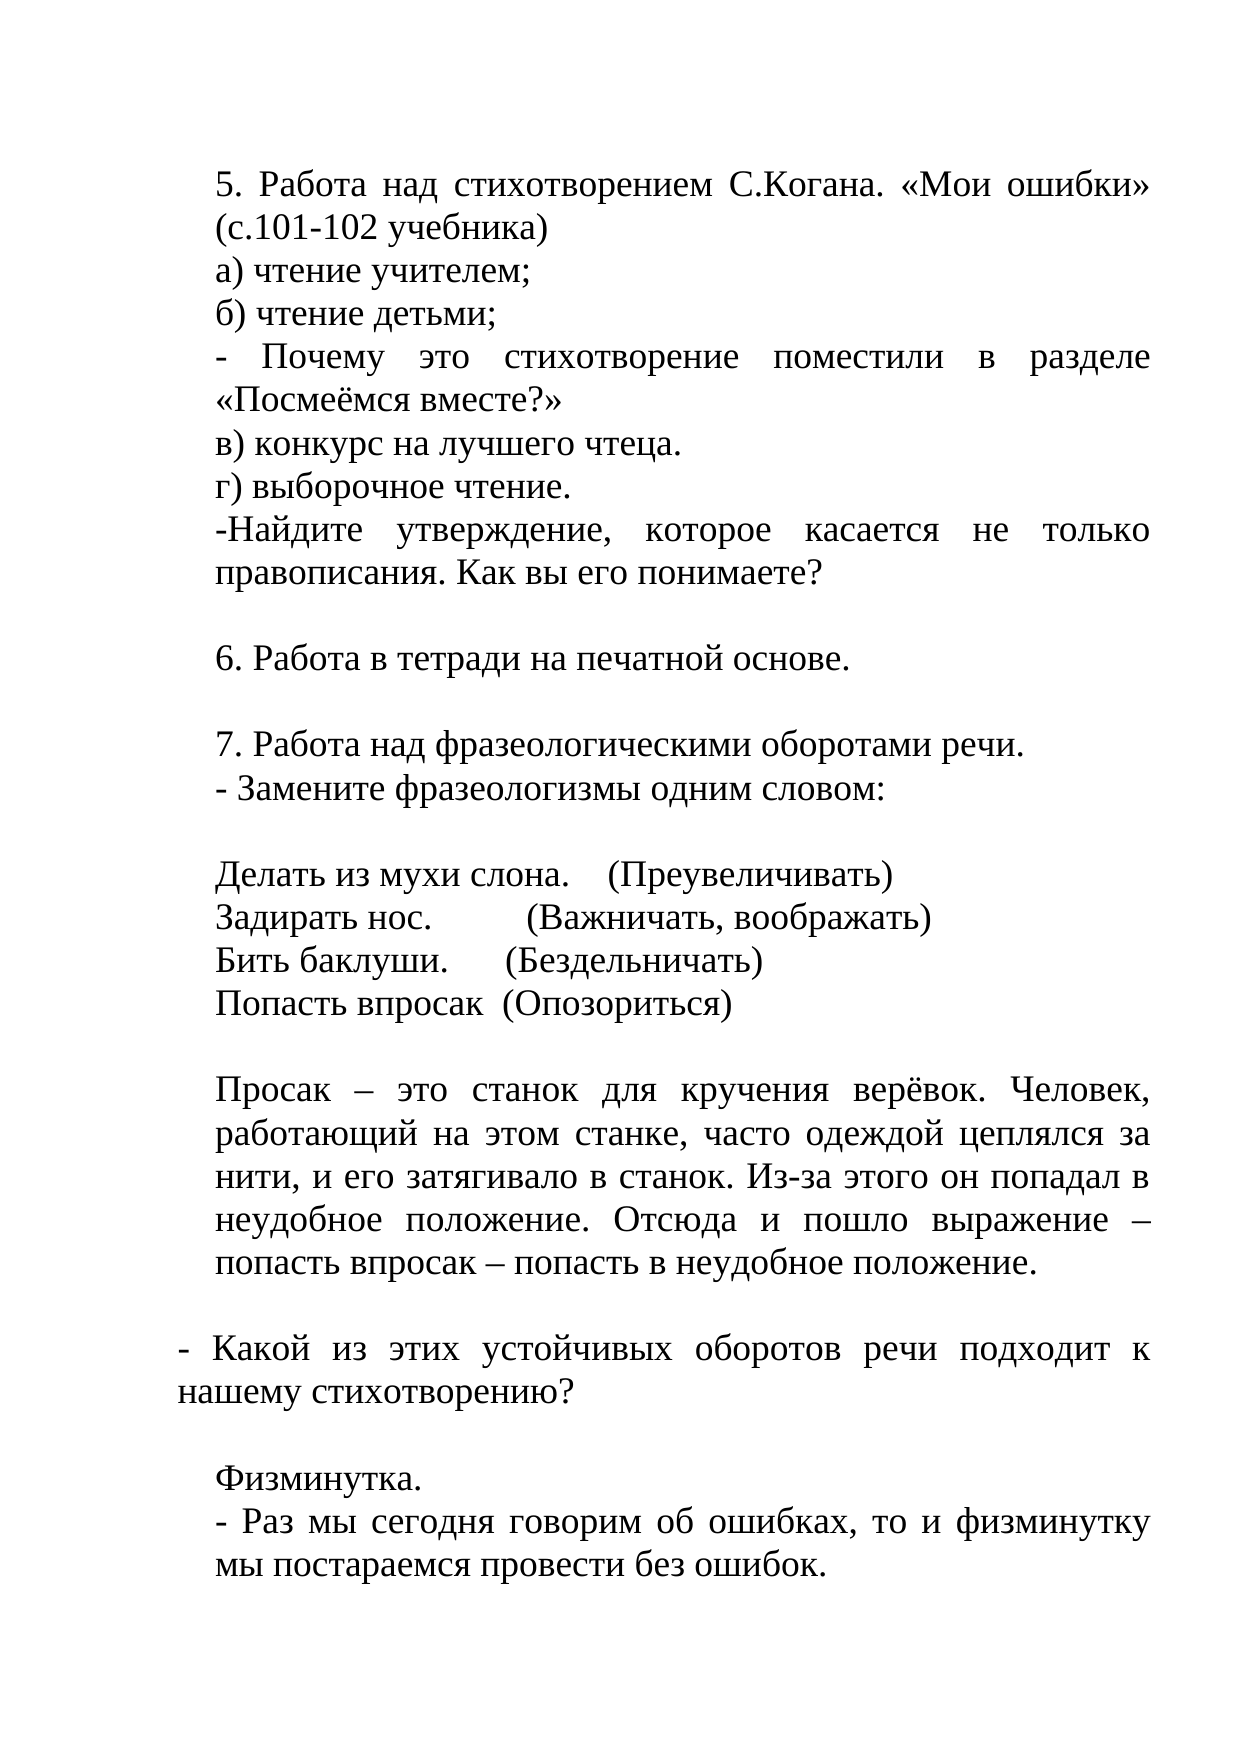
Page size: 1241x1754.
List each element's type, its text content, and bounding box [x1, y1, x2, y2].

text Попасть впросак (Опозориться) [215, 981, 1152, 1024]
text 6. Работа в тетради на печатной основе. [215, 636, 1152, 679]
text - Раз мы сегодня говорим об ошибках, то и физминутку мы постараемся провести без ошибок. [215, 1498, 1152, 1584]
text Бить баклуши. (Бездельничать) [215, 937, 1152, 981]
text Физминутка. [215, 1455, 1152, 1498]
text - Какой из этих устойчивых оборотов речи подходит к нашему стихотворению? [177, 1326, 1152, 1412]
text а) чтение учителем; [215, 247, 1152, 291]
text 7. Работа над фразеологическими оборотами речи. [215, 722, 1152, 765]
text Задирать нос. (Важничать, воображать) [215, 894, 1152, 937]
text Просак – это станок для кручения верёвок. Человек, работающий на этом станке, часто одеждой цеплялся за нити, и его затягивало в станок. Из-за этого он попадал в неудобное положение. Отсюда и пошло выражение – попасть впросак – попасть в неудобное положение. [215, 1067, 1152, 1282]
text Делать из мухи слона. (Преувеличивать) [215, 851, 1152, 894]
text -Найдите утверждение, которое касается не только правописания. Как вы его понимаете? [215, 506, 1152, 592]
text г) выборочное чтение. [215, 463, 1152, 506]
text 5. Работа над стихотворением С.Когана. «Мои ошибки» (с.101-102 учебника) [215, 161, 1152, 247]
text - Замените фразеологизмы одним словом: [215, 765, 1152, 808]
text в) конкурс на лучшего чтеца. [215, 420, 1152, 463]
text - Почему это стихотворение поместили в разделе «Посмеёмся вместе?» [215, 334, 1152, 420]
text б) чтение детьми; [215, 291, 1152, 334]
